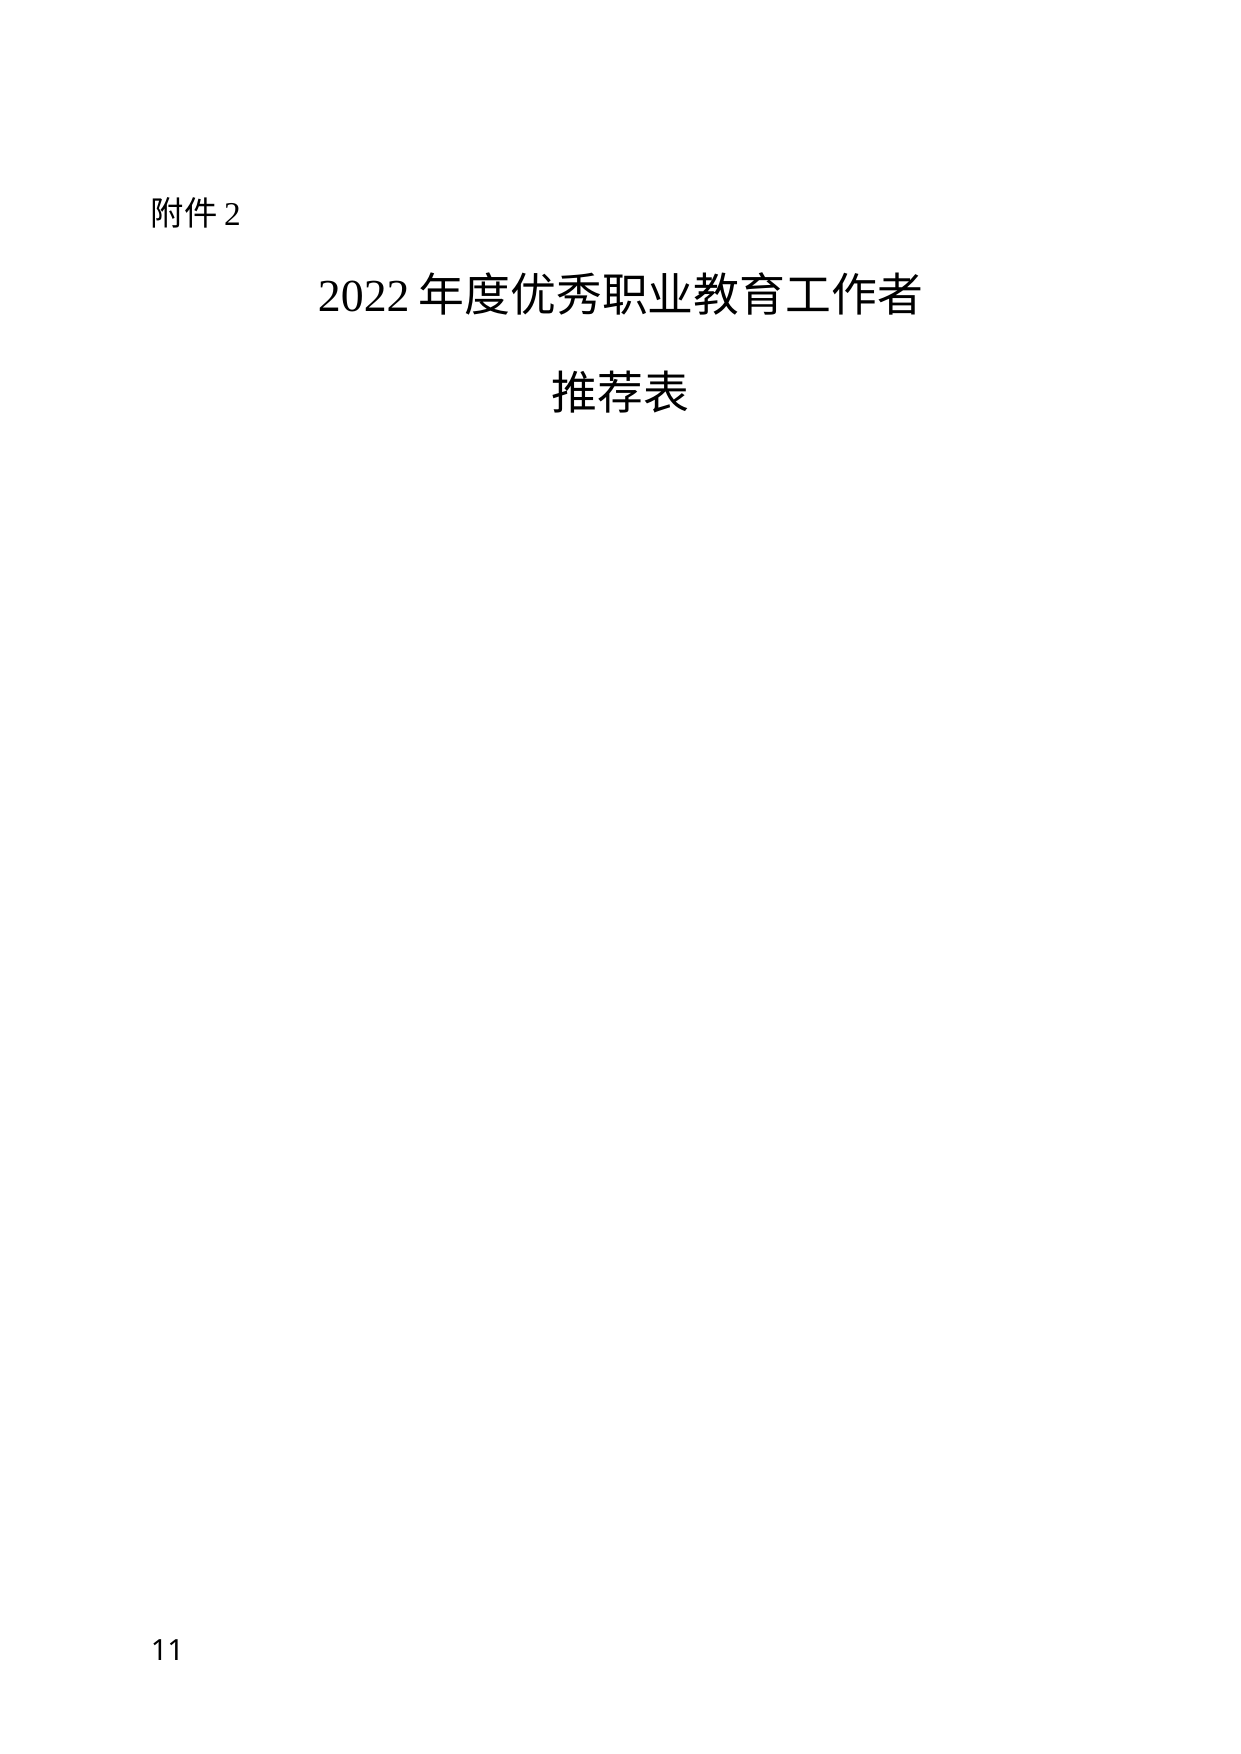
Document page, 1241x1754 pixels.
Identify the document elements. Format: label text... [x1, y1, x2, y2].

text 2022年度优秀职业教育工作者 [151, 243, 1089, 341]
text 推荐表 [151, 341, 1089, 438]
text 附件2 [151, 178, 1089, 243]
